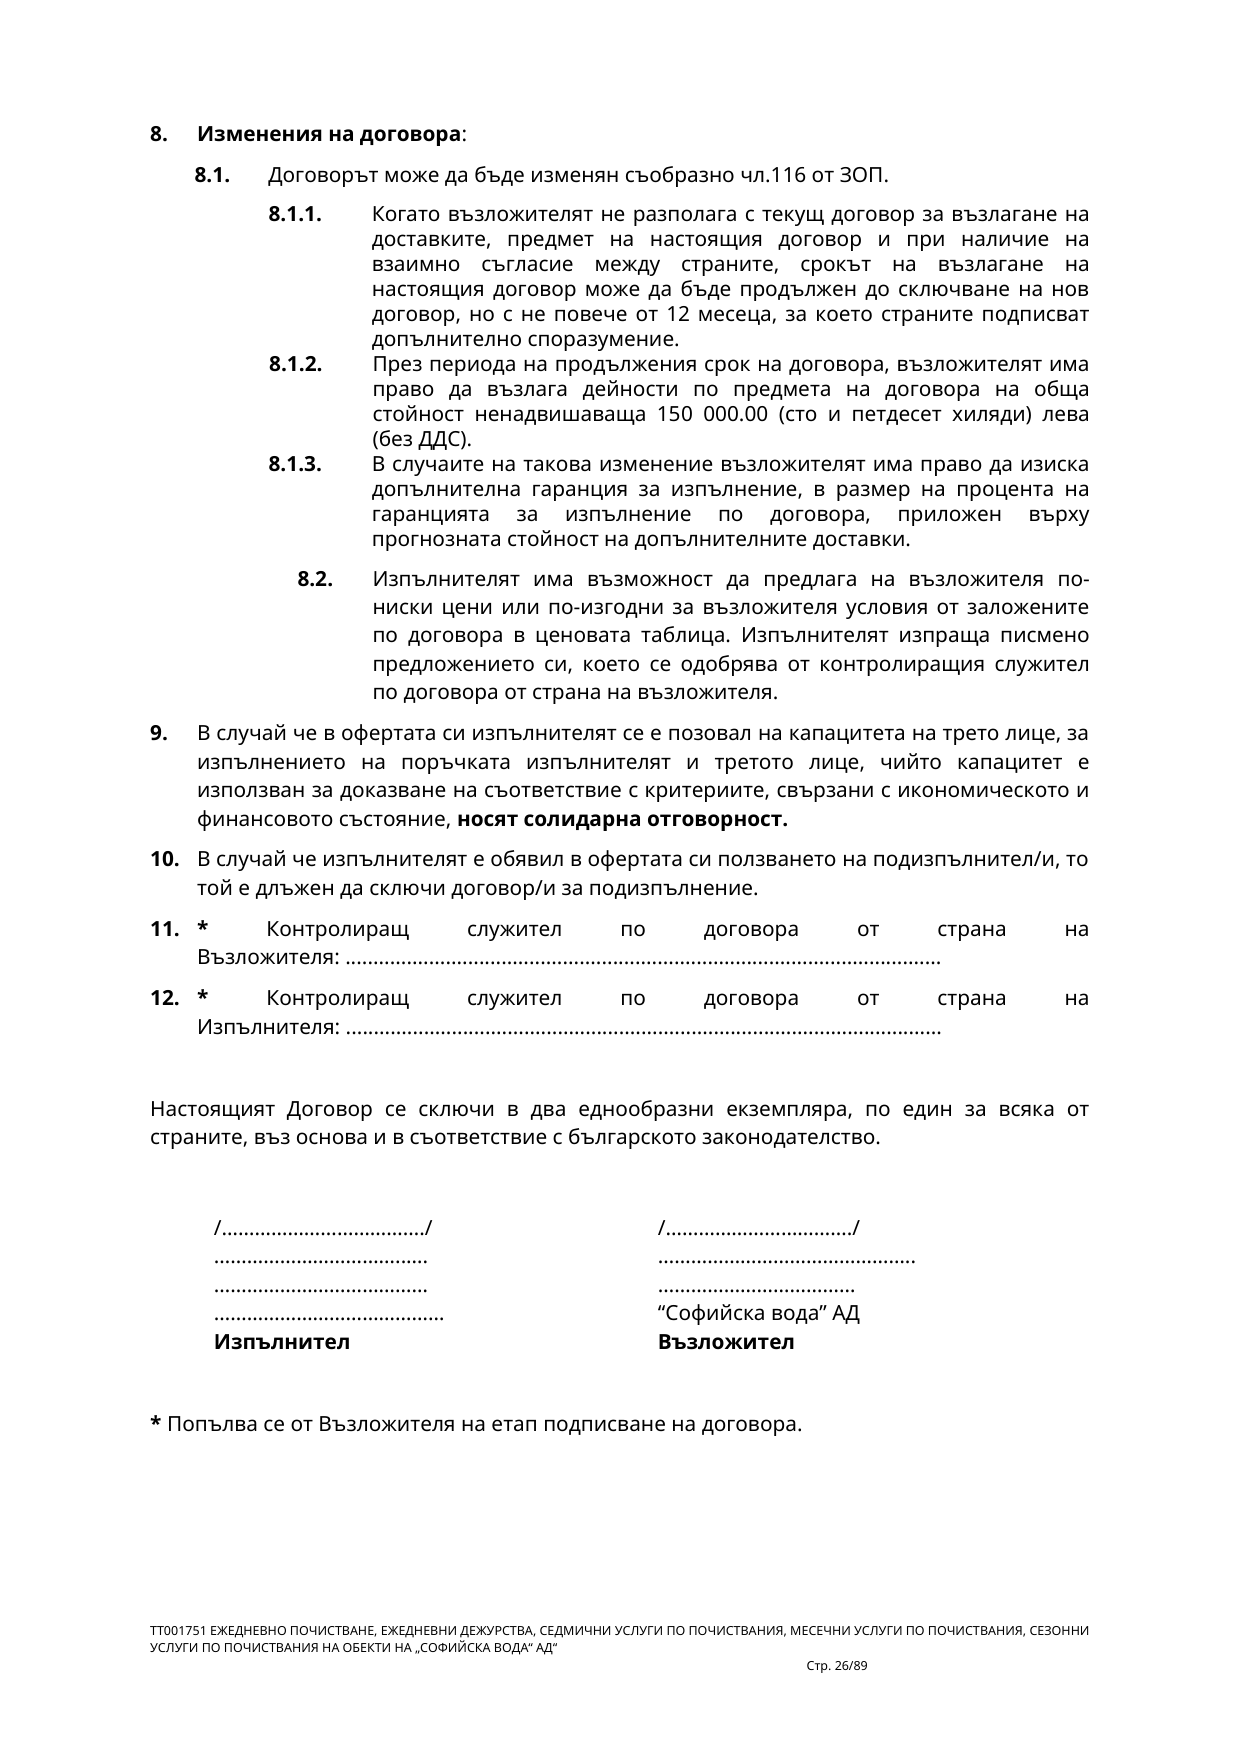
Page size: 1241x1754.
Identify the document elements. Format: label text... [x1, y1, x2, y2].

list През периода на продължения срок на договора, възложителят има право да възлага дейности по предмета на договора на обща стойност ненадвишаваща 150 000.00 (сто и петдесет хиляди) лева (без ДДС). [269, 351, 1090, 451]
list В случай че изпълнителят е обявил в офертата си ползването на подизпълнител/и, то той е длъжен да сключи договор/и за подизпълнение. [150, 844, 1090, 901]
list * Контролиращ служител по договора от страна на Възложителя: ........................................................................................................... [150, 914, 1090, 971]
text Настоящият Договор се сключи в два еднообразни екземпляра, по един за всяка от страните, въз основа и в съответствие с българското законодателство. [150, 1094, 1090, 1151]
list В случай че в офертата си изпълнителят се е позовал на капацитета на трето лице, за изпълнението на поръчката изпълнителят и третото лице, чийто капацитет е използван за доказване на съответствие с критериите, свързани с икономическото и финансовото състояние, носят солидарна отговорност. [150, 718, 1090, 832]
list * Контролиращ служител по договора от страна на Изпълнителя: ........................................................................................................... [150, 983, 1090, 1040]
list Изпълнителят има възможност да предлага на възложителя по-ниски цени или по-изгодни за възложителя условия от заложените по договора в ценовата таблица. Изпълнителят изпраща писмено предложението си, което се одобрява от контролиращия служител по договора от страна на възложителя. [297, 564, 1090, 706]
table_header /……………………………./ ……………………………………….. ……………………………… “Софийска вода” АД Възложител [646, 1213, 1090, 1355]
list Договорът може да бъде изменян съобразно чл.116 от ЗОП. [194, 160, 1090, 189]
table_header /………………………………./ ……………………………..…. ………………………………… …………………………………… Изпълнител [203, 1213, 646, 1355]
list Когато възложителят не разполага с текущ договор за възлагане на доставките, предмет на настоящия договор и при наличие на взаимно съгласие между страните, срокът на възлагане на настоящия договор може да бъде продължен до сключване на нов договор, но с не повече от 12 месеца, за което страните подписват допълнително споразумение. [268, 201, 1090, 351]
list Изменения на договора: [150, 119, 1090, 148]
text * Попълва се от Възложителя на етап подписване на договора. [150, 1409, 1090, 1437]
list В случаите на такова изменение възложителят има право да изиска допълнителна гаранция за изпълнение, в размер на процента на гаранцията за изпълнение по договора, приложен върху прогнозната стойност на допълнителните доставки. [268, 451, 1090, 551]
